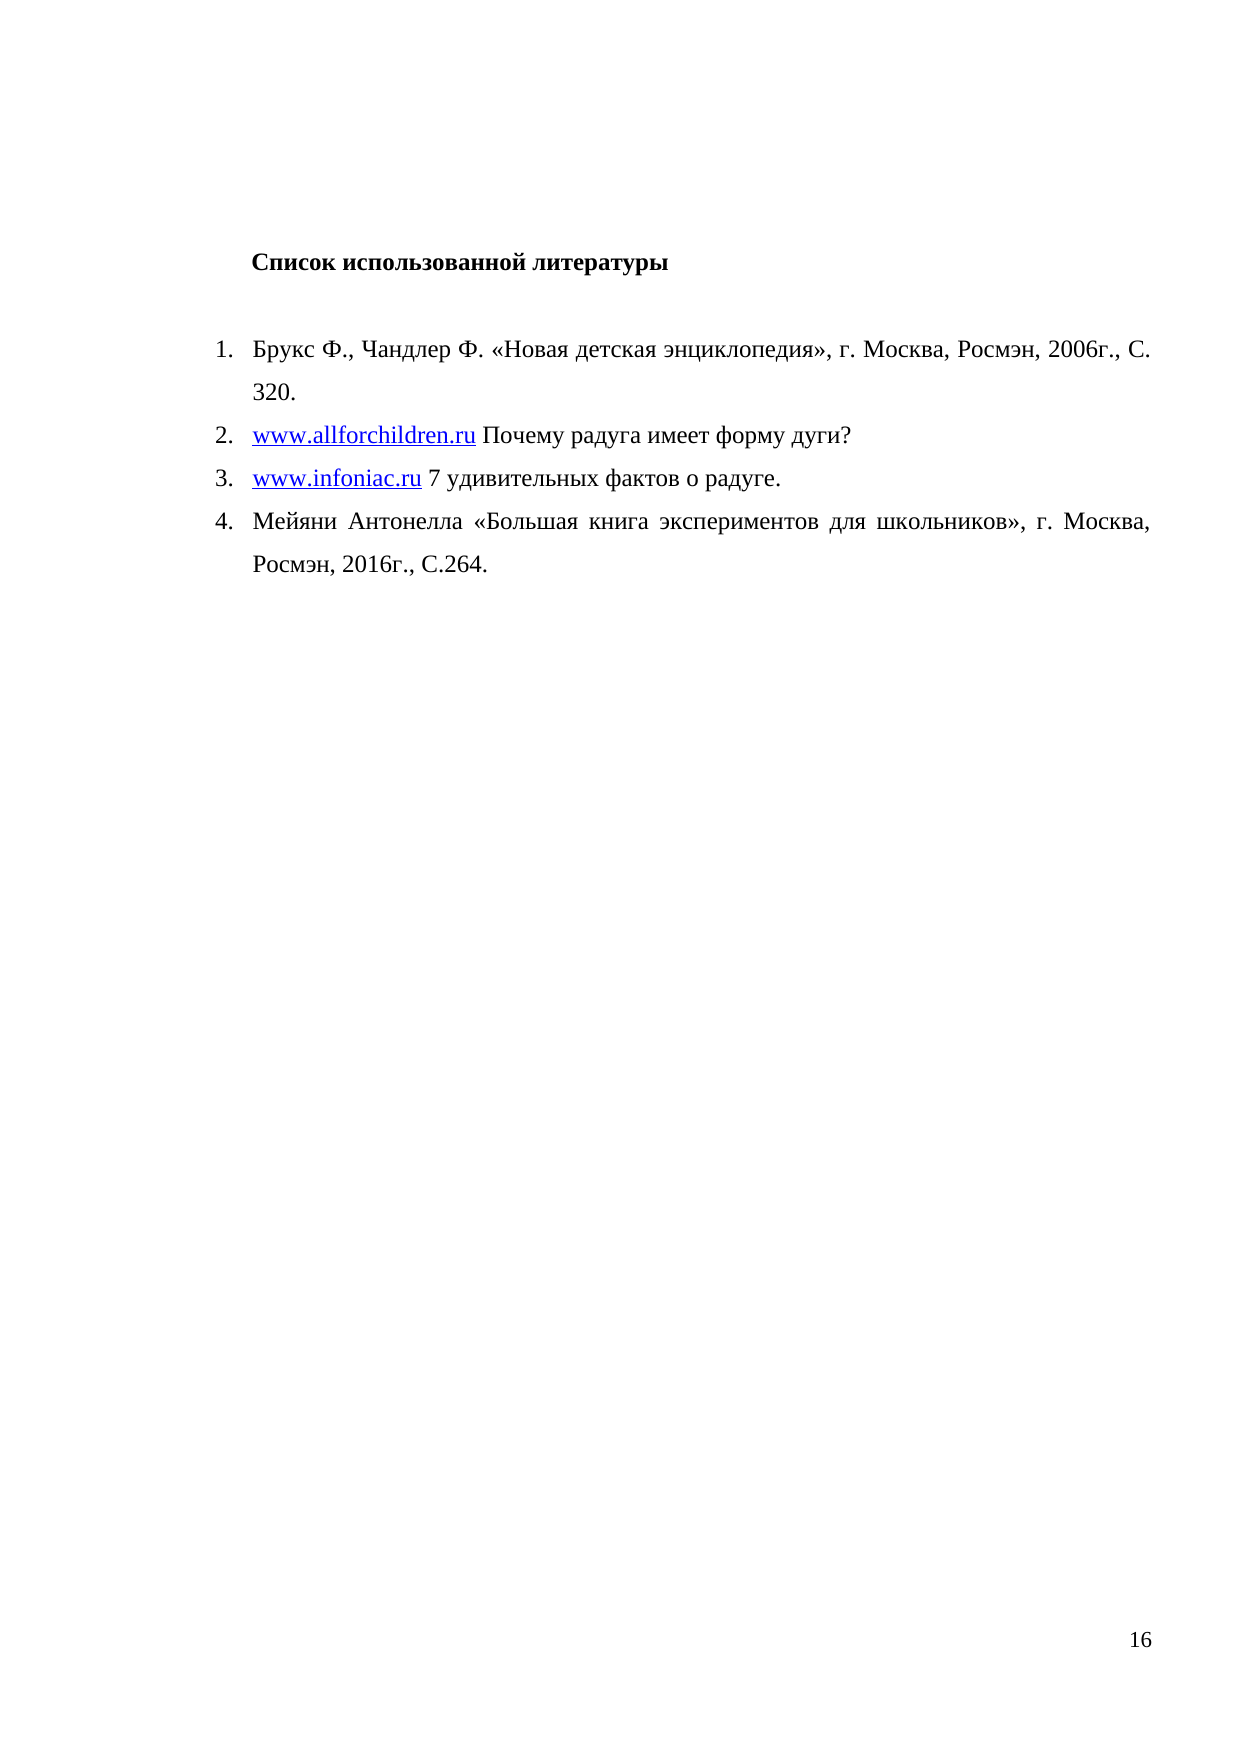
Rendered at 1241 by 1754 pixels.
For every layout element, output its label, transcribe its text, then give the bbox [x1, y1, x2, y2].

list Мейяни Антонелла «Большая книга экспериментов для школьников», г. Москва, Росмэн, 2016г., С.264. [215, 506, 1152, 578]
list Брукс Ф., Чандлер Ф. «Новая детская энциклопедия», г. Москва, Росмэн, 2006г., С. 320. [215, 334, 1152, 406]
list www.allforchildren.ru Почему радуга имеет форму дуги? [215, 420, 1152, 449]
text Список использованной литературы [177, 247, 1152, 276]
list www.infoniac.ru 7 удивительных фактов о радуге. [215, 463, 1152, 492]
